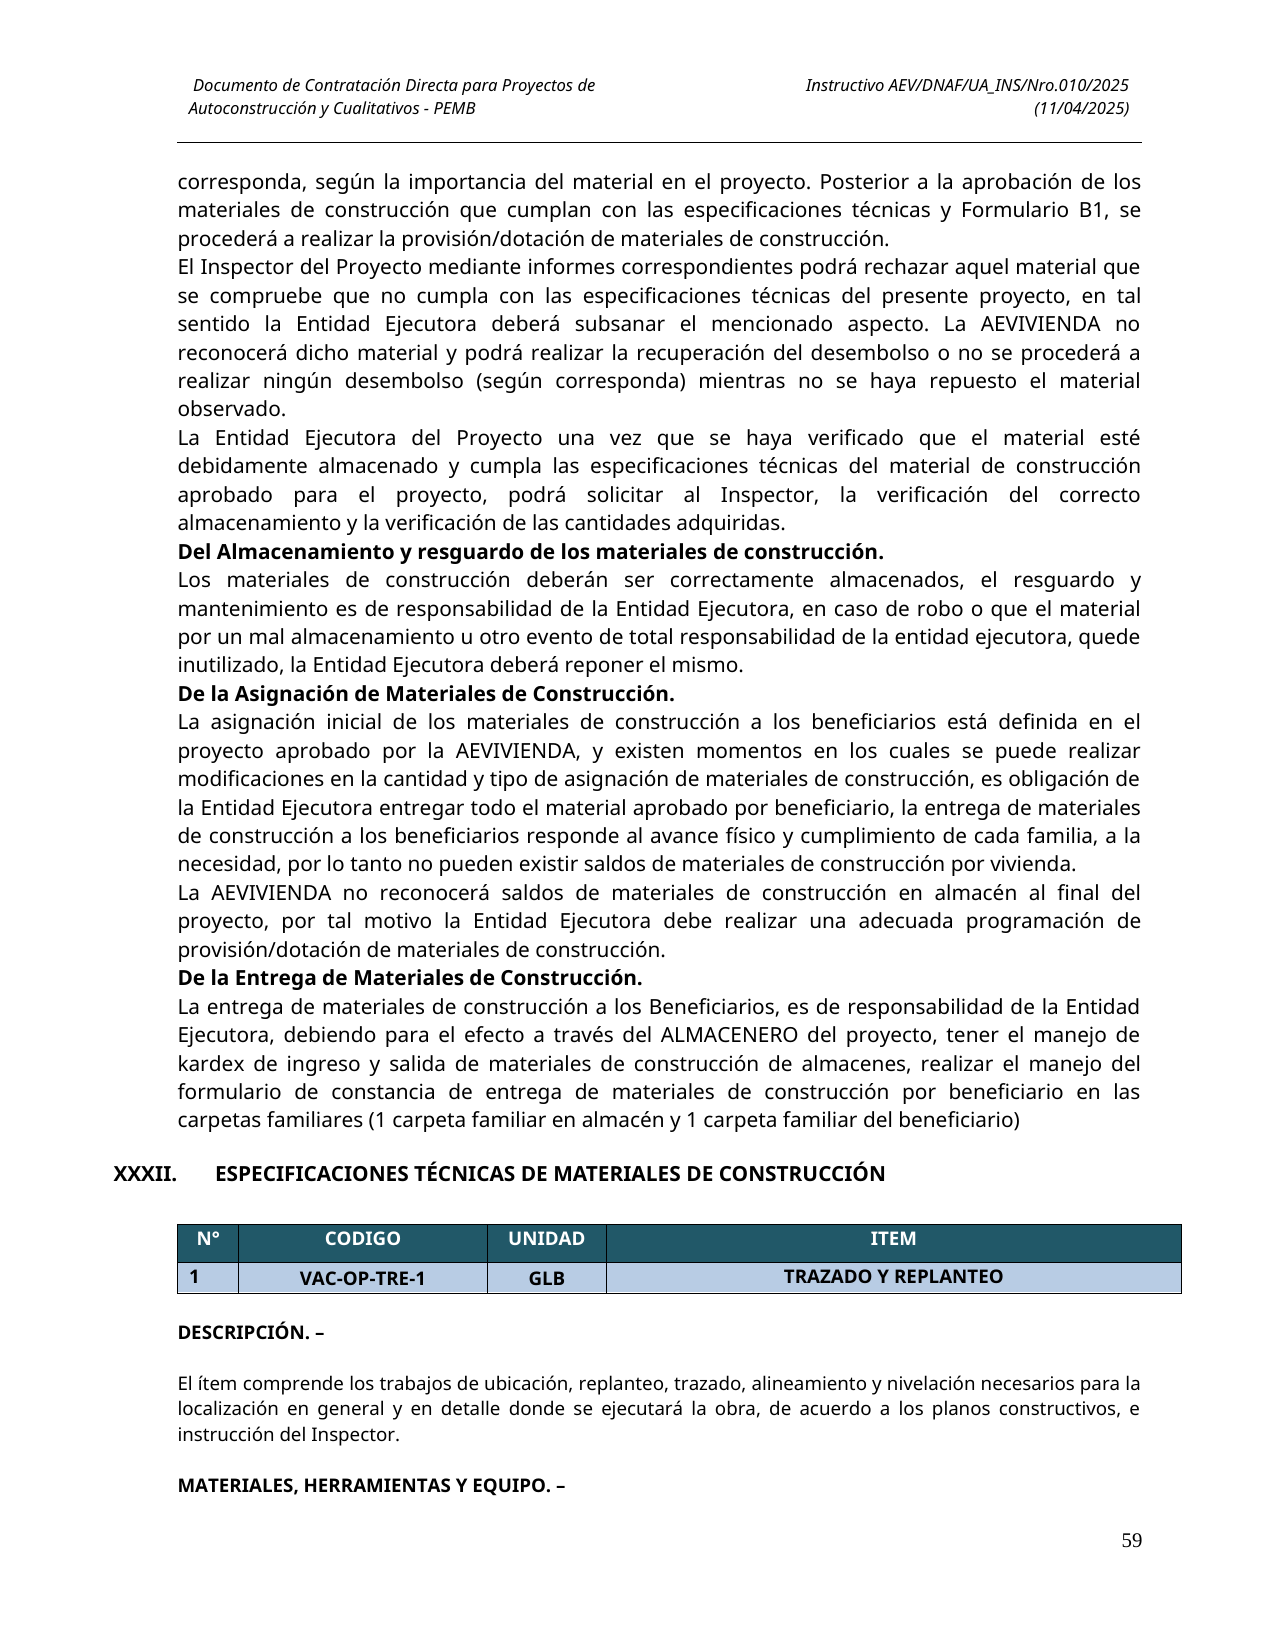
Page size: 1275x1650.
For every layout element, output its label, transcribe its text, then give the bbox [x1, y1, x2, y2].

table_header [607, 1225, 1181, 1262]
list ESPECIFICACIONES TÉCNICAS DE MATERIALES DE CONSTRUCCIÓN [177, 1159, 1142, 1187]
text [177, 167, 1142, 252]
text Del Almacenamiento y resguardo de los materiales de construcción. [177, 537, 1142, 565]
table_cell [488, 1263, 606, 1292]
text La Entidad Ejecutora del Proyecto una vez que se haya verificado que el material esté debidamente almacenado y cumpla las especificaciones técnicas del material de construcción aprobado para el proyecto, podrá solicitar al Inspector, la verificación del correcto almacenamiento y la verificación de las cantidades adquiridas. [177, 423, 1142, 537]
text La entrega de materiales de construcción a los Beneficiarios, es de responsabilidad de la Entidad Ejecutora, debiendo para el efecto a través del ALMACENERO del proyecto, tener el manejo de kardex de ingreso y salida de materiales de construcción de almacenes, realizar el manejo del formulario de constancia de entrega de materiales de construcción por beneficiario en las carpetas familiares (1 carpeta familiar en almacén y 1 carpeta familiar del beneficiario) [177, 992, 1142, 1134]
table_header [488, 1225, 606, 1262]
text MATERIALES, HERRAMIENTAS Y EQUIPO. – [177, 1472, 1142, 1498]
text Los materiales de construcción deberán ser correctamente almacenados, el resguardo y mantenimiento es de responsabilidad de la Entidad Ejecutora, en caso de robo o que el material por un mal almacenamiento u otro evento de total responsabilidad de la entidad ejecutora, quede inutilizado, la Entidad Ejecutora deberá reponer el mismo. [177, 565, 1142, 679]
text DESCRIPCIÓN. – [177, 1319, 1142, 1344]
text El ítem comprende los trabajos de ubicación, replanteo, trazado, alineamiento y nivelación necesarios para la localización en general y en detalle donde se ejecutará la obra, de acuerdo a los planos constructivos, e instrucción del Inspector. [177, 1370, 1142, 1447]
text El Inspector del Proyecto mediante informes correspondientes podrá rechazar aquel material que se compruebe que no cumpla con las especificaciones técnicas del presente proyecto, en tal sentido la Entidad Ejecutora deberá subsanar el mencionado aspecto. La AEVIVIENDA no reconocerá dicho material y podrá realizar la recuperación del desembolso o no se procederá a realizar ningún desembolso (según corresponda) mientras no se haya repuesto el material observado. [177, 252, 1142, 423]
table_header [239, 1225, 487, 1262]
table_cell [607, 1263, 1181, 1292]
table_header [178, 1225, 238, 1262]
text De la Asignación de Materiales de Construcción. [177, 679, 1142, 707]
text De la Entrega de Materiales de Construcción. [177, 963, 1142, 992]
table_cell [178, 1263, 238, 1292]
text La asignación inicial de los materiales de construcción a los beneficiarios está definida en el proyecto aprobado por la AEVIVIENDA, y existen momentos en los cuales se puede realizar modificaciones en la cantidad y tipo de asignación de materiales de construcción, es obligación de la Entidad Ejecutora entregar todo el material aprobado por beneficiario, la entrega de materiales de construcción a los beneficiarios responde al avance físico y cumplimiento de cada familia, a la necesidad, por lo tanto no pueden existir saldos de materiales de construcción por vivienda. [177, 707, 1142, 878]
text La AEVIVIENDA no reconocerá saldos de materiales de construcción en almacén al final del proyecto, por tal motivo la Entidad Ejecutora debe realizar una adecuada programación de provisión/dotación de materiales de construcción. [177, 878, 1142, 963]
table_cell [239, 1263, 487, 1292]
